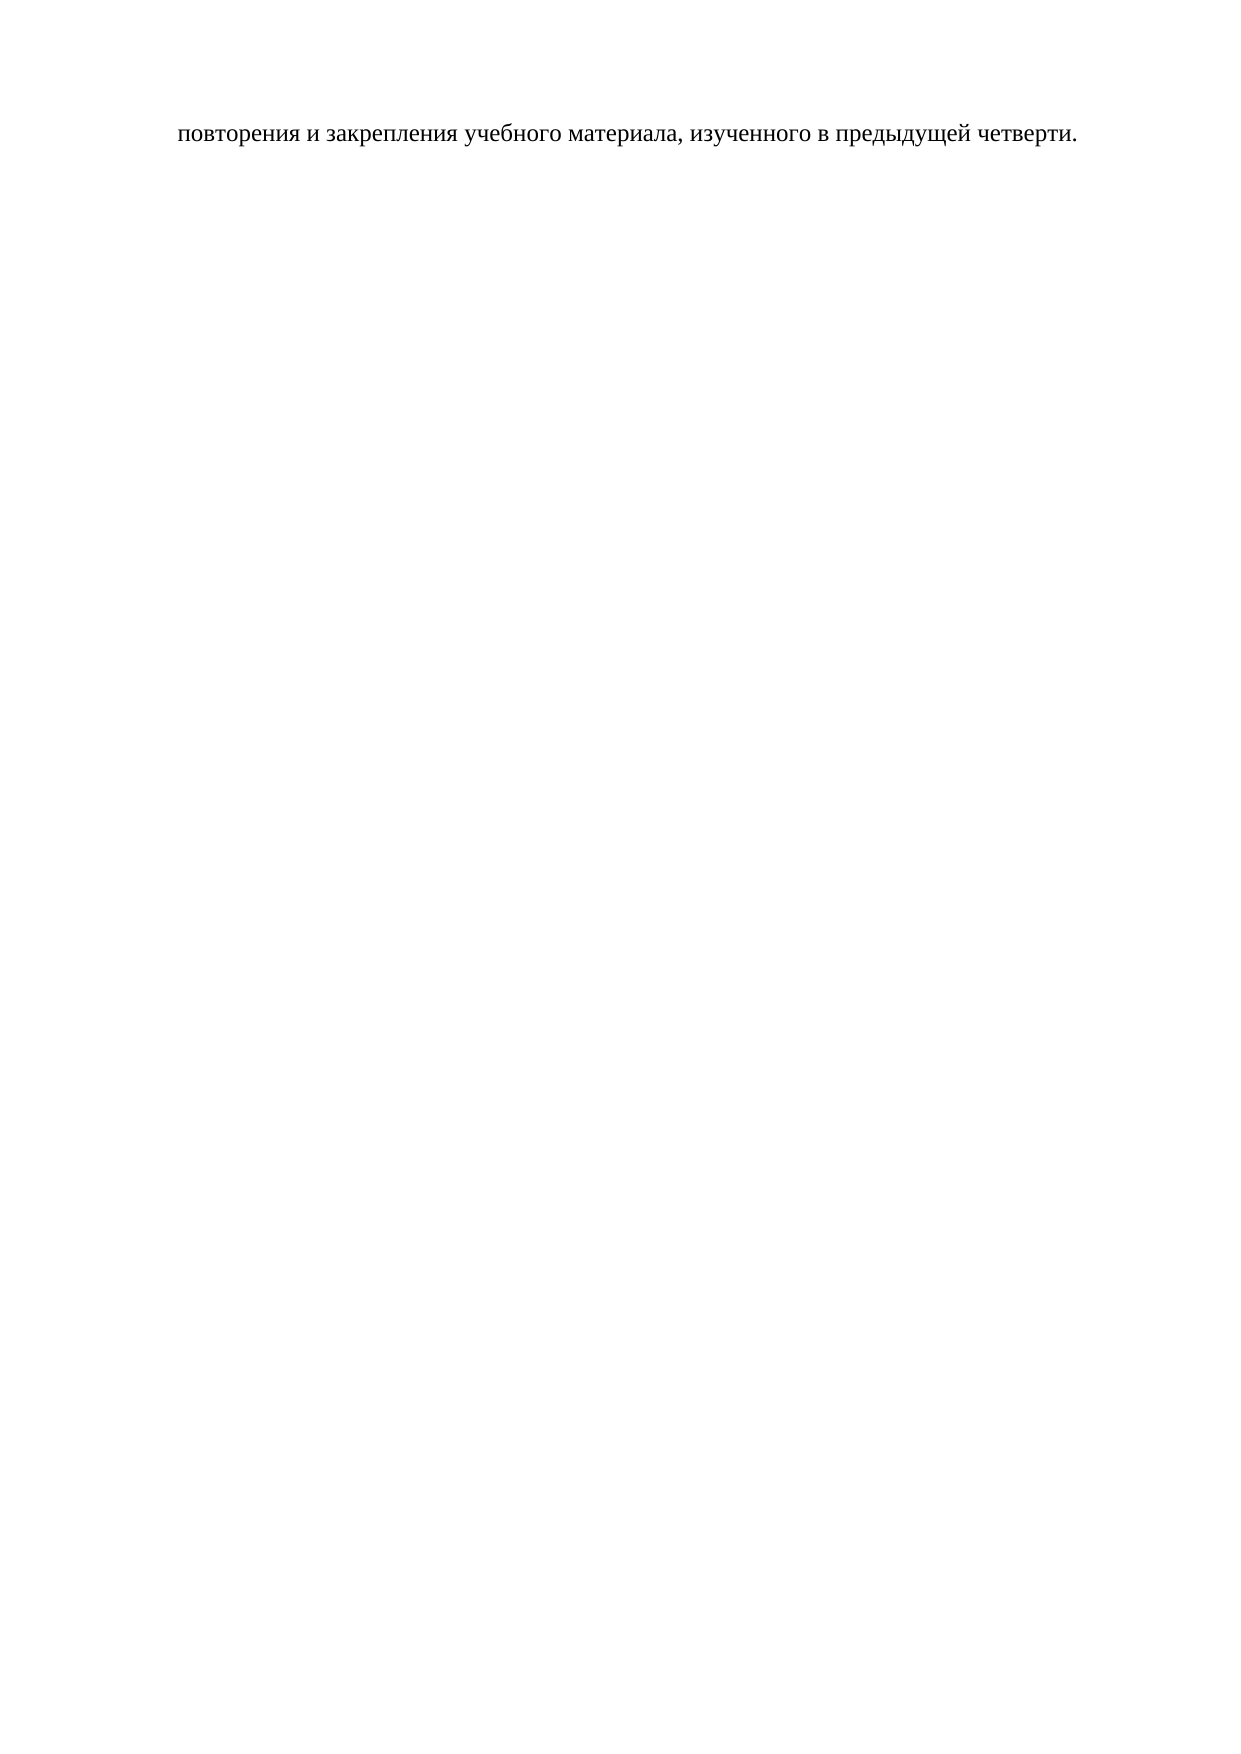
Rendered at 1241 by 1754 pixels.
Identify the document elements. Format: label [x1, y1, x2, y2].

text [177, 118, 1152, 147]
